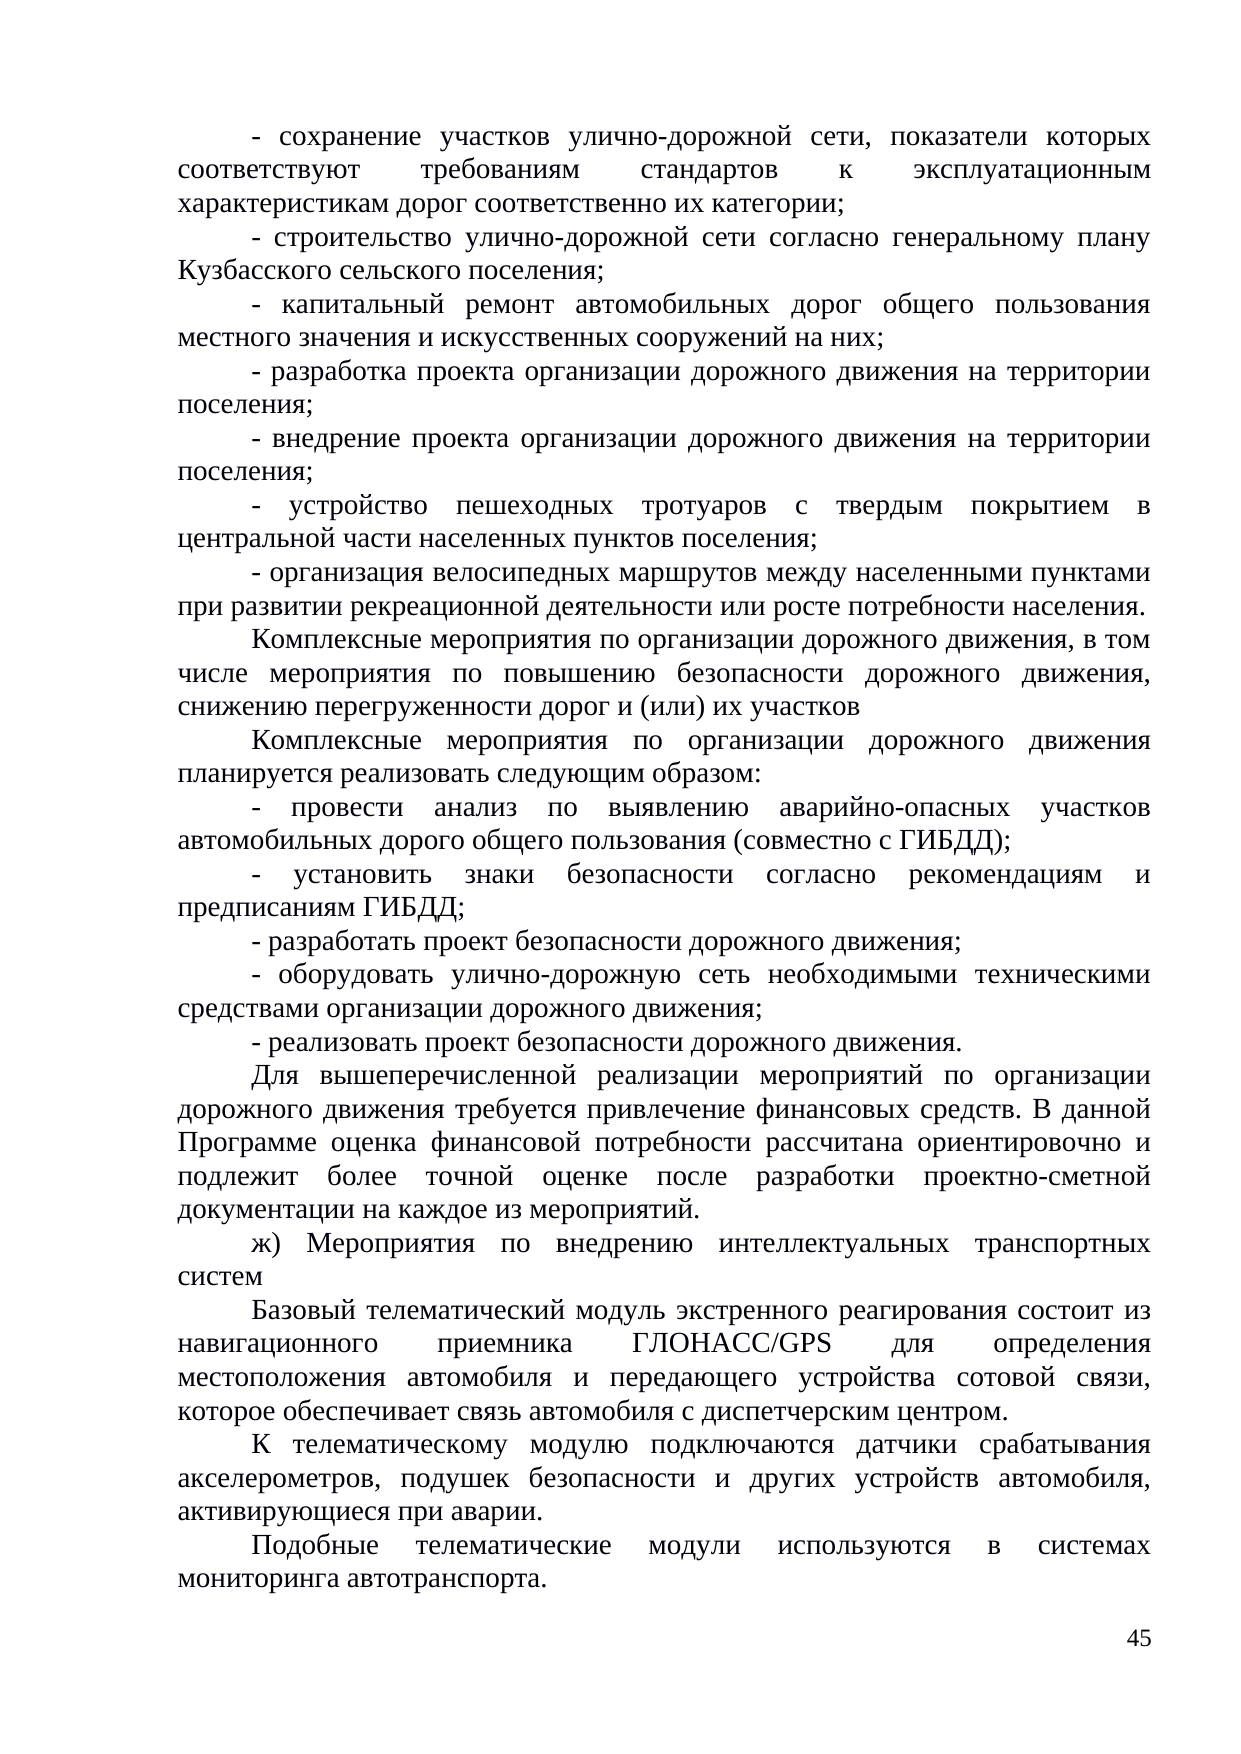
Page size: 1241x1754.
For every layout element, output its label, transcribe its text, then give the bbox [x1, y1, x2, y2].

text - провести анализ по выявлению аварийно-опасных участков автомобильных дорого общего пользования (совместно с ГИБДД); [177, 789, 1152, 856]
text Для вышеперечисленной реализации мероприятий по организации дорожного движения требуется привлечение финансовых средств. В данной Программе оценка финансовой потребности рассчитана ориентировочно и подлежит более точной оценке после разработки проектно-сметной документации на каждое из мероприятий. [177, 1057, 1152, 1225]
text - строительство улично-дорожной сети согласно генеральному плану Кузбасского сельского поселения; [177, 219, 1152, 286]
text - устройство пешеходных тротуаров с твердым покрытием в центральной части населенных пунктов поселения; [177, 487, 1152, 554]
text Комплексные мероприятия по организации дорожного движения, в том числе мероприятия по повышению безопасности дорожного движения, снижению перегруженности дорог и (или) их участков [177, 621, 1152, 722]
text - внедрение проекта организации дорожного движения на территории поселения; [177, 420, 1152, 487]
text - оборудовать улично-дорожную сеть необходимыми техническими средствами организации дорожного движения; [177, 957, 1152, 1024]
text - установить знаки безопасности согласно рекомендациям и предписаниям ГИБДД; [177, 856, 1152, 923]
text - разработка проекта организации дорожного движения на территории поселения; [177, 353, 1152, 420]
text - разработать проект безопасности дорожного движения; [177, 923, 1152, 957]
text - реализовать проект безопасности дорожного движения. [177, 1024, 1152, 1057]
text К телематическому модулю подключаются датчики срабатывания акселерометров, подушек безопасности и других устройств автомобиля, активирующиеся при аварии. [177, 1426, 1152, 1527]
text - сохранение участков улично-дорожной сети, показатели которых соответствуют требованиям стандартов к эксплуатационным характеристикам дорог соответственно их категории; [177, 118, 1152, 219]
text ж) Мероприятия по внедрению интеллектуальных транспортных систем [177, 1225, 1152, 1292]
text Комплексные мероприятия по организации дорожного движения планируется реализовать следующим образом: [177, 722, 1152, 789]
text Базовый телематический модуль экстренного реагирования состоит из навигационного приемника ГЛОНАСС/GPS для определения местоположения автомобиля и передающего устройства сотовой связи, которое обеспечивает связь автомобиля с диспетчерским центром. [177, 1292, 1152, 1426]
text Подобные телематические модули используются в системах мониторинга автотранспорта. [177, 1527, 1152, 1594]
text - капитальный ремонт автомобильных дорог общего пользования местного значения и искусственных сооружений на них; [177, 286, 1152, 353]
text - организация велосипедных маршрутов между населенными пунктами при развитии рекреационной деятельности или росте потребности населения. [177, 554, 1152, 621]
